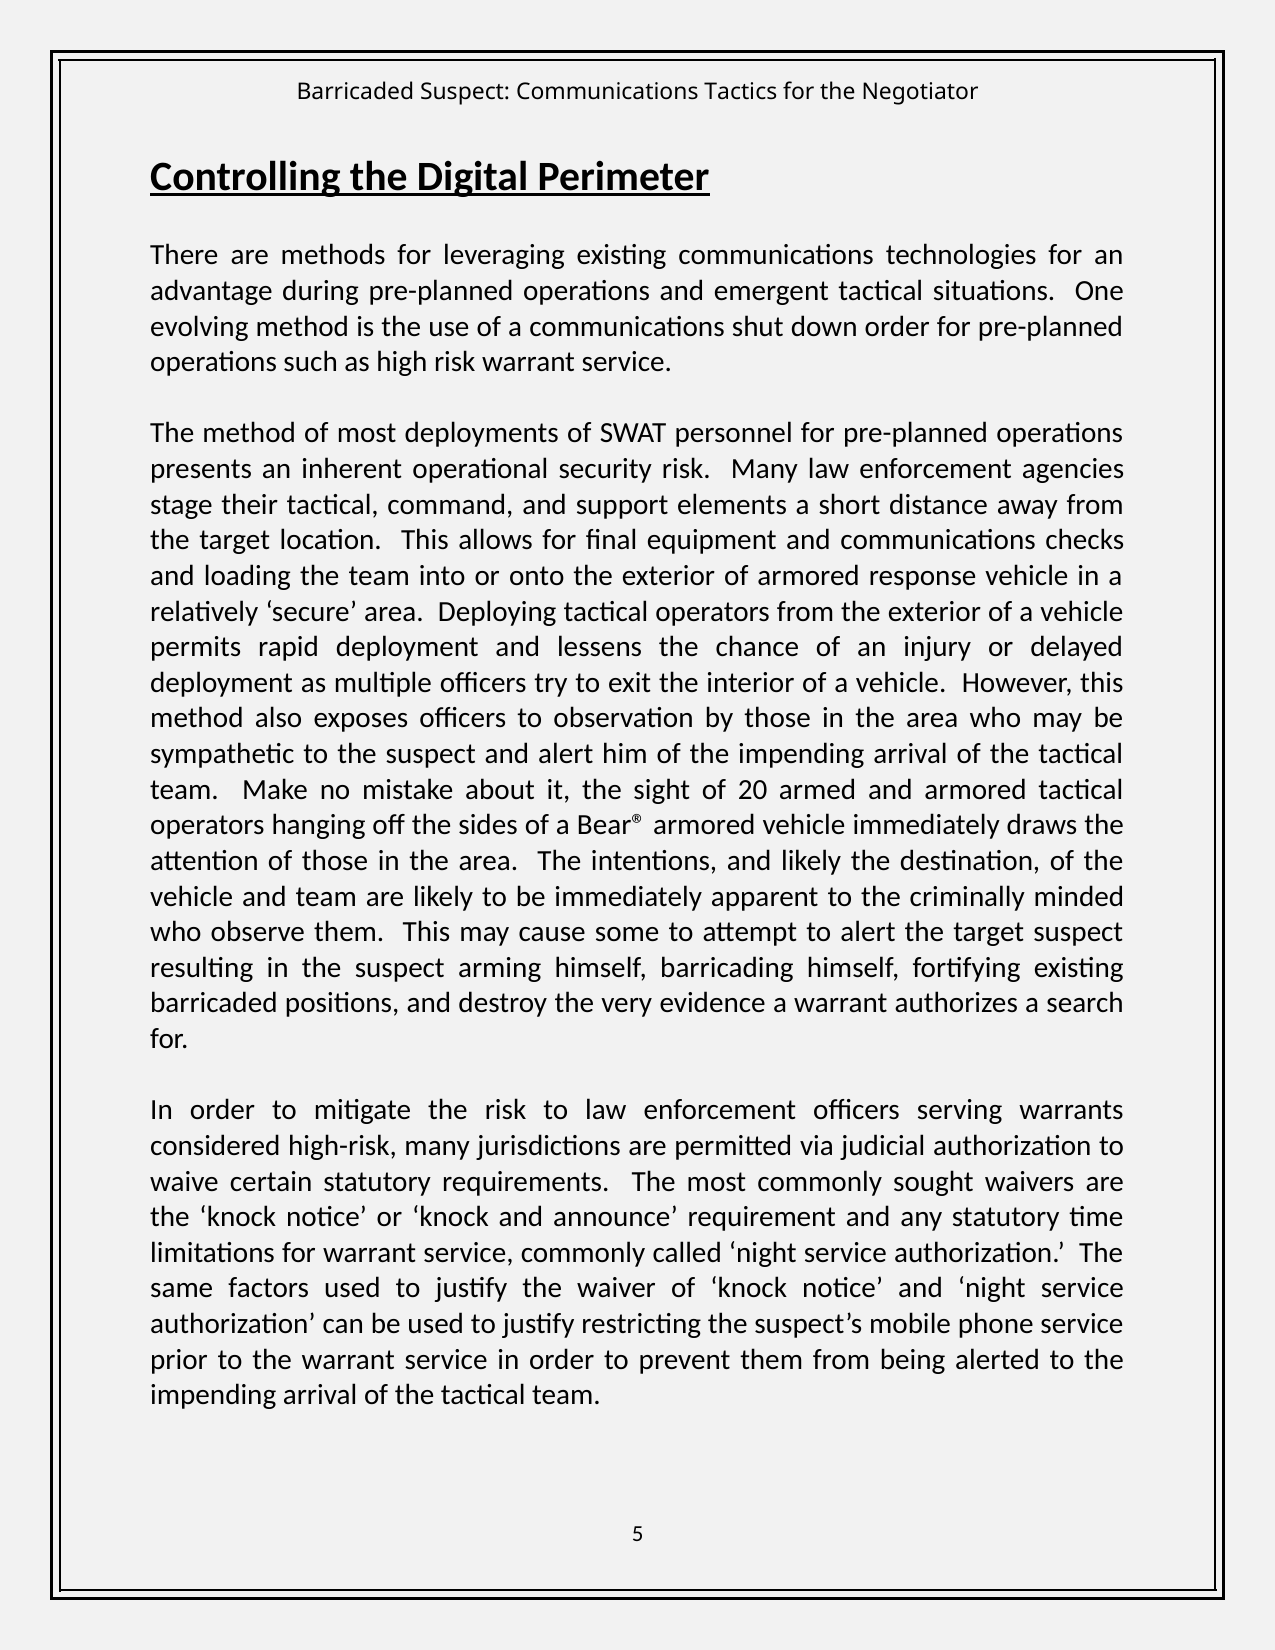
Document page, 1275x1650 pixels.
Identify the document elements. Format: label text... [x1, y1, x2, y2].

subtitle Controlling the Digital Perimeter [150, 150, 1125, 201]
text In order to mitigate the risk to law enforcement officers serving warrants considered high-risk, many jurisdictions are permitted via judicial authorization to waive certain statutory requirements. The most commonly sought waivers are the ‘knock notice’ or ‘knock and announce’ requirement and any statutory time limitations for warrant service, commonly called ‘night service authorization.’ The same factors used to justify the waiver of ‘knock notice’ and ‘night service authorization’ can be used to justify restricting the suspect’s mobile phone service prior to the warrant service in order to prevent them from being alerted to the impending arrival of the tactical team. [150, 1091, 1125, 1412]
text There are methods for leveraging existing communications technologies for an advantage during pre-planned operations and emergent tactical situations. One evolving method is the use of a communications shut down order for pre-planned operations such as high risk warrant service. [150, 236, 1125, 379]
text The method of most deployments of SWAT personnel for pre-planned operations presents an inherent operational security risk. Many law enforcement agencies stage their tactical, command, and support elements a short distance away from the target location. This allows for final equipment and communications checks and loading the team into or onto the exterior of armored response vehicle in a relatively ‘secure’ area. Deploying tactical operators from the exterior of a vehicle permits rapid deployment and lessens the chance of an injury or delayed deployment as multiple officers try to exit the interior of a vehicle. However, this method also exposes officers to observation by those in the area who may be sympathetic to the suspect and alert him of the impending arrival of the tactical team. Make no mistake about it, the sight of 20 armed and armored tactical operators hanging off the sides of a Bear® armored vehicle immediately draws the attention of those in the area. The intentions, and likely the destination, of the vehicle and team are likely to be immediately apparent to the criminally minded who observe them. This may cause some to attempt to alert the target suspect resulting in the suspect arming himself, barricading himself, fortifying existing barricaded positions, and destroy the very evidence a warrant authorizes a search for. [150, 414, 1125, 1056]
